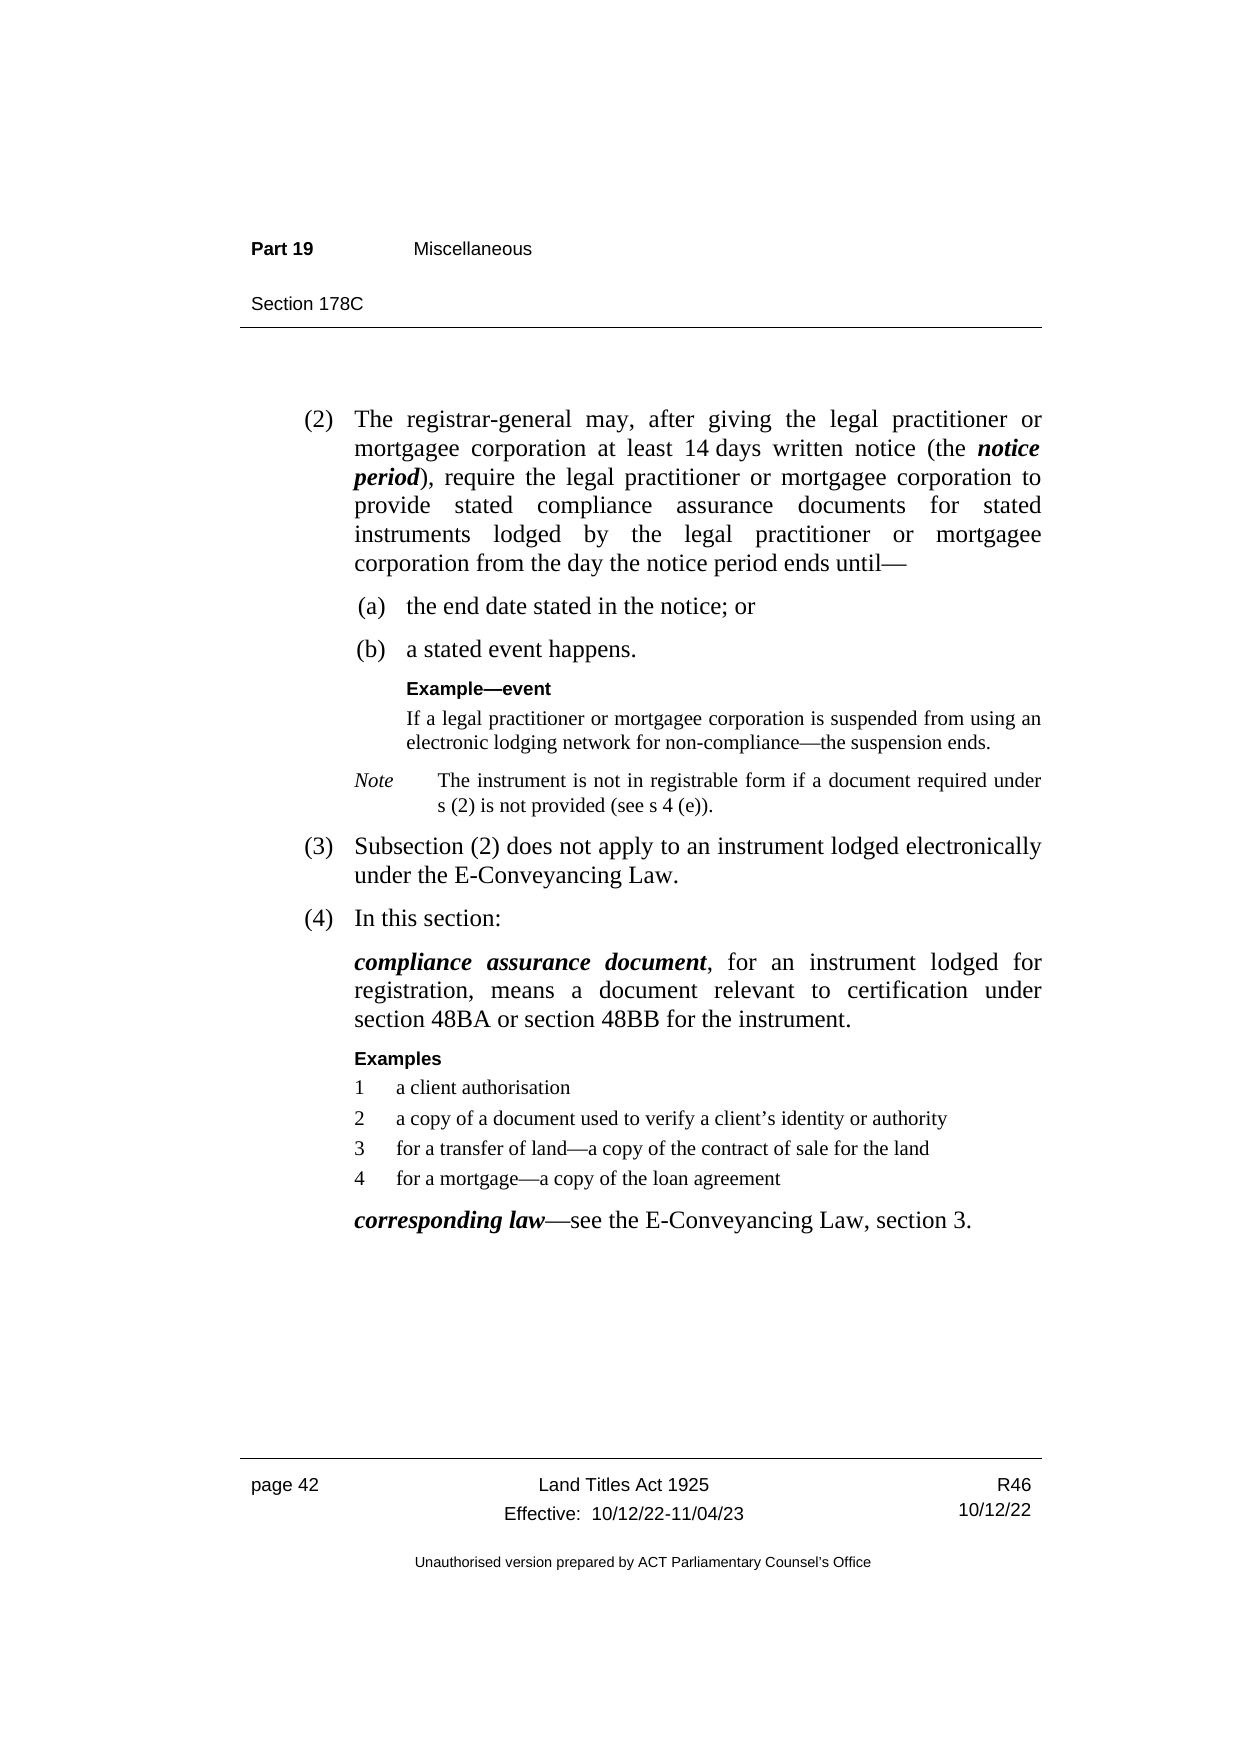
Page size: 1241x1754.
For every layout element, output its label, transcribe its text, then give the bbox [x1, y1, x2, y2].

text 4 for a mortgage—a copy of the loan agreement [354, 1166, 1042, 1190]
text compliance assurance document, for an instrument lodged for registration, means a document relevant to certification under section 48BA or section 48BB for the instrument. [354, 947, 1042, 1033]
text 2 a copy of a document used to verify a client’s identity or authority [354, 1106, 1042, 1129]
text corresponding law—see the E-Conveyancing Law, section 3. [354, 1205, 1042, 1233]
text (b) a stated event happens. [239, 634, 1042, 663]
text Examples [354, 1047, 1042, 1069]
text (4) In this section: [239, 903, 1042, 932]
text (2) The registrar-general may, after giving the legal practitioner or mortgagee corporation at least 14 days written notice (the notice period), require the legal practitioner or mortgagee corporation to provide stated compliance assurance documents for stated instruments lodged by the legal practitioner or mortgagee corporation from the day the notice period ends until— [239, 404, 1042, 577]
text If a legal practitioner or mortgagee corporation is suspended from using an electronic lodging network for non-compliance—the suspension ends. [406, 706, 1042, 754]
text 3 for a transfer of land—a copy of the contract of sale for the land [354, 1136, 1042, 1160]
text 1 a client authorisation [354, 1075, 1042, 1099]
text Note The instrument is not in registrable form if a document required under s (2) is not provided (see s 4 (e)). [354, 768, 1042, 817]
text (a) the end date stated in the notice; or [239, 591, 1042, 620]
text (3) Subsection (2) does not apply to an instrument lodged electronically under the E-Conveyancing Law. [239, 831, 1042, 889]
text Example—event [406, 678, 1042, 699]
